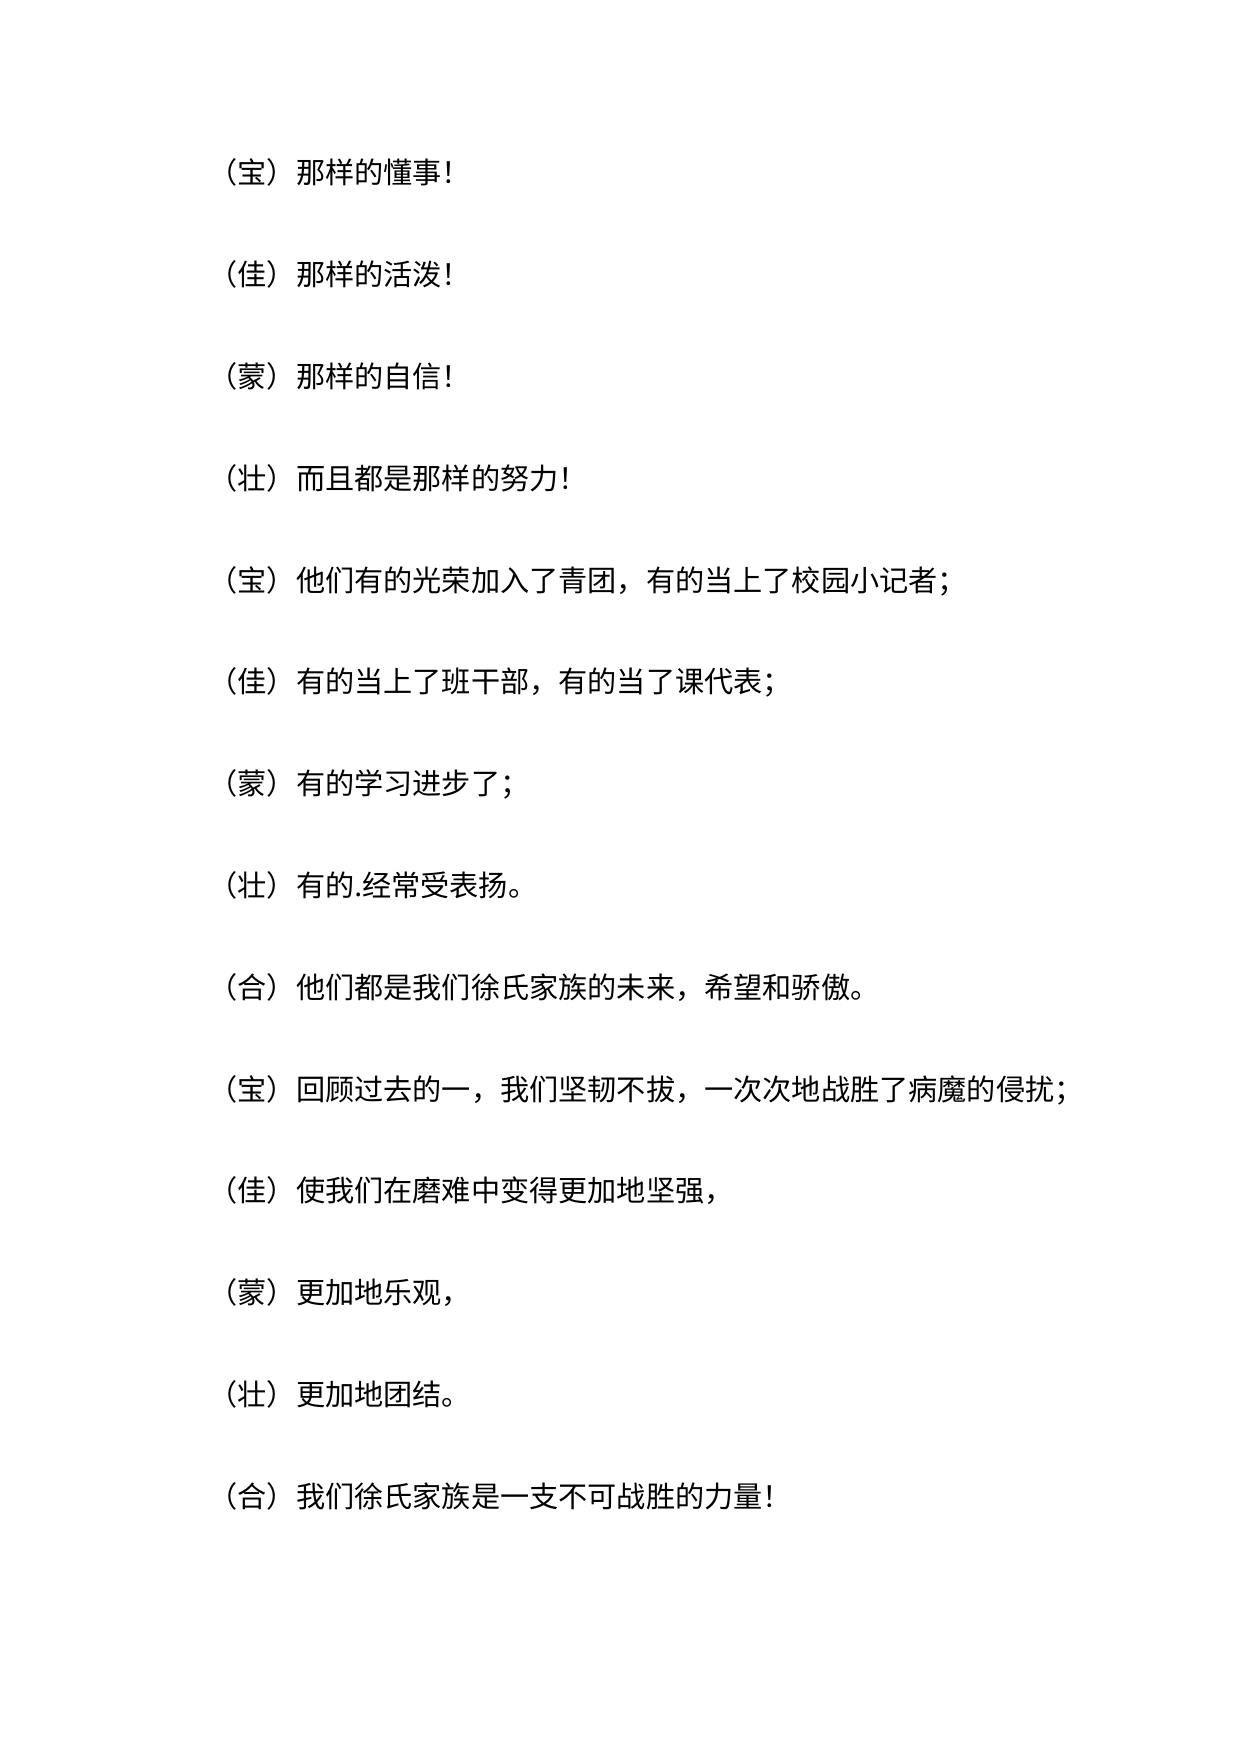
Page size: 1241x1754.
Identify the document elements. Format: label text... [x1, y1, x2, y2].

text （宝）那样的懂事！ [150, 150, 1090, 192]
text （壮）而且都是那样的努力！ [150, 455, 1090, 498]
text （合）我们徐氏家族是一支不可战胜的力量！ [150, 1473, 1090, 1516]
text （蒙）更加地乐观， [150, 1270, 1090, 1312]
text （壮）更加地团结。 [150, 1371, 1090, 1414]
text （佳）使我们在磨难中变得更加地坚强， [150, 1168, 1090, 1210]
text （蒙）那样的自信！ [150, 353, 1090, 396]
text （佳）有的当上了班干部，有的当了课代表； [150, 659, 1090, 701]
text （宝）他们有的光荣加入了青团，有的当上了校园小记者； [150, 557, 1090, 599]
text （宝）回顾过去的一，我们坚韧不拔，一次次地战胜了病魔的侵扰； [150, 1066, 1090, 1108]
text （佳）那样的活泼！ [150, 252, 1090, 294]
text （蒙）有的学习进步了； [150, 761, 1090, 803]
text （壮）有的.经常受表扬。 [150, 862, 1090, 905]
text （合）他们都是我们徐氏家族的未来，希望和骄傲。 [150, 964, 1090, 1007]
